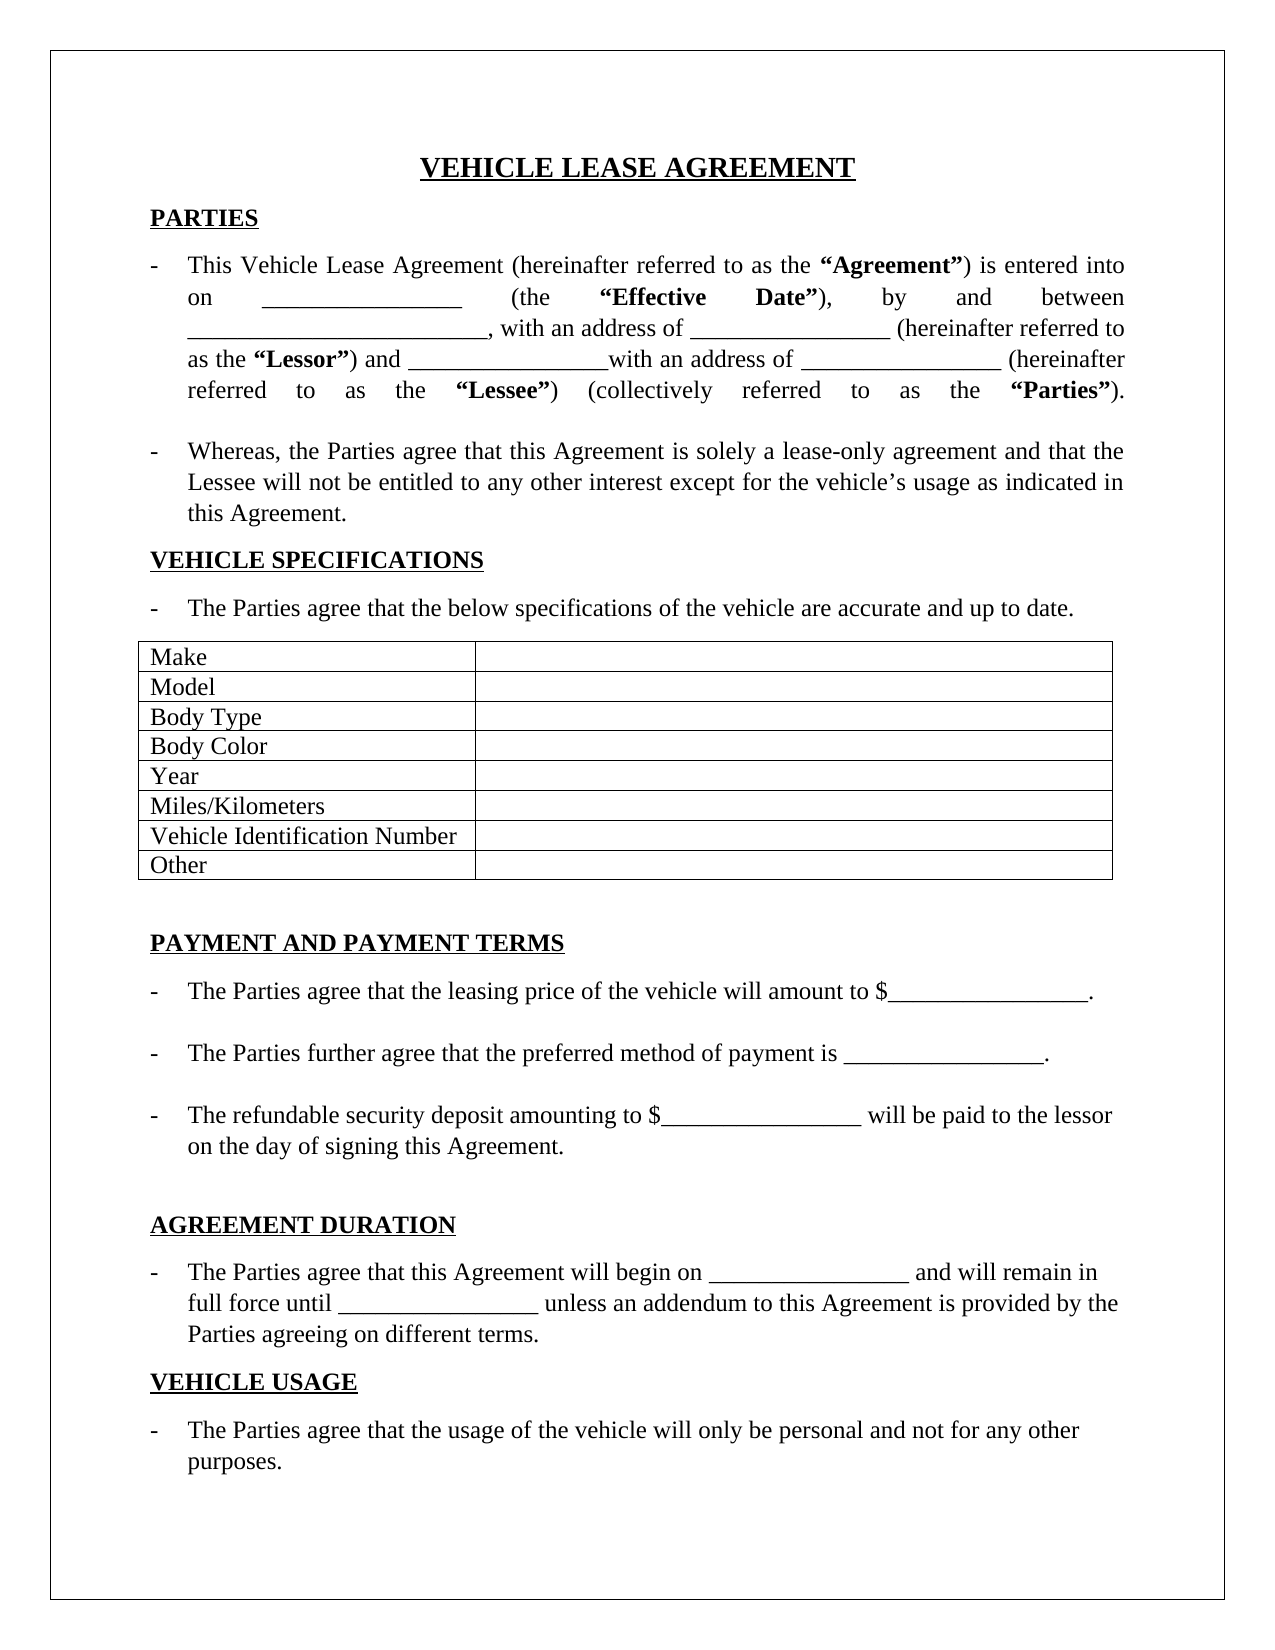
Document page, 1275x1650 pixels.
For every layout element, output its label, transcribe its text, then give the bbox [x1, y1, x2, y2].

table_cell [476, 761, 1112, 790]
text PARTIES [150, 203, 1125, 232]
text PAYMENT AND PAYMENT TERMS [150, 928, 1125, 957]
table_header Make [139, 642, 475, 671]
table_cell Body Color [139, 731, 475, 760]
table_cell Model [139, 672, 475, 701]
list The Parties agree that the below specifications of the vehicle are accurate and up to date. [150, 593, 1125, 622]
text VEHICLE USAGE [150, 1367, 1125, 1396]
list The Parties further agree that the preferred method of payment is ________________. [150, 1038, 1125, 1067]
table_cell [476, 851, 1112, 879]
list The Parties agree that this Agreement will begin on ________________ and will remain in full force until ________________ unless an addendum to this Agreement is provided by the Parties agreeing on different terms. [150, 1257, 1125, 1348]
table_cell Miles/Kilometers [139, 791, 475, 820]
table_cell [476, 791, 1112, 820]
text AGREEMENT DURATION [150, 1210, 1125, 1238]
list This Vehicle Lease Agreement (hereinafter referred to as the “Agreement”) is entered into on ________________ (the “Effective Date”), by and between ________________________, with an address of ________________ (hereinafter referred to as the “Lessor”) and ________________with an address of ________________ (hereinafter referred to as the “Lessee”) (collectively referred to as the “Parties”). [150, 251, 1125, 434]
list Whereas, the Parties agree that this Agreement is solely a lease-only agreement and that the Lessee will not be entitled to any other interest except for the vehicle’s usage as indicated in this Agreement. [150, 436, 1125, 527]
table_header [476, 642, 1112, 671]
text VEHICLE LEASE AGREEMENT [150, 150, 1125, 183]
table_cell Vehicle Identification Number [139, 821, 475, 849]
table_cell [476, 731, 1112, 760]
table_cell [476, 821, 1112, 849]
text VEHICLE SPECIFICATIONS [150, 546, 1125, 574]
table_cell [476, 672, 1112, 701]
table_cell Other [139, 851, 475, 879]
table_cell Year [139, 761, 475, 790]
list The Parties agree that the usage of the vehicle will only be personal and not for any other purposes. [150, 1415, 1125, 1475]
table_cell [476, 702, 1112, 730]
table_cell Body Type [139, 702, 475, 730]
list The refundable security deposit amounting to $________________ will be paid to the lessor on the day of signing this Agreement. [150, 1100, 1125, 1160]
list The Parties agree that the leasing price of the vehicle will amount to $________________. [150, 976, 1125, 1004]
